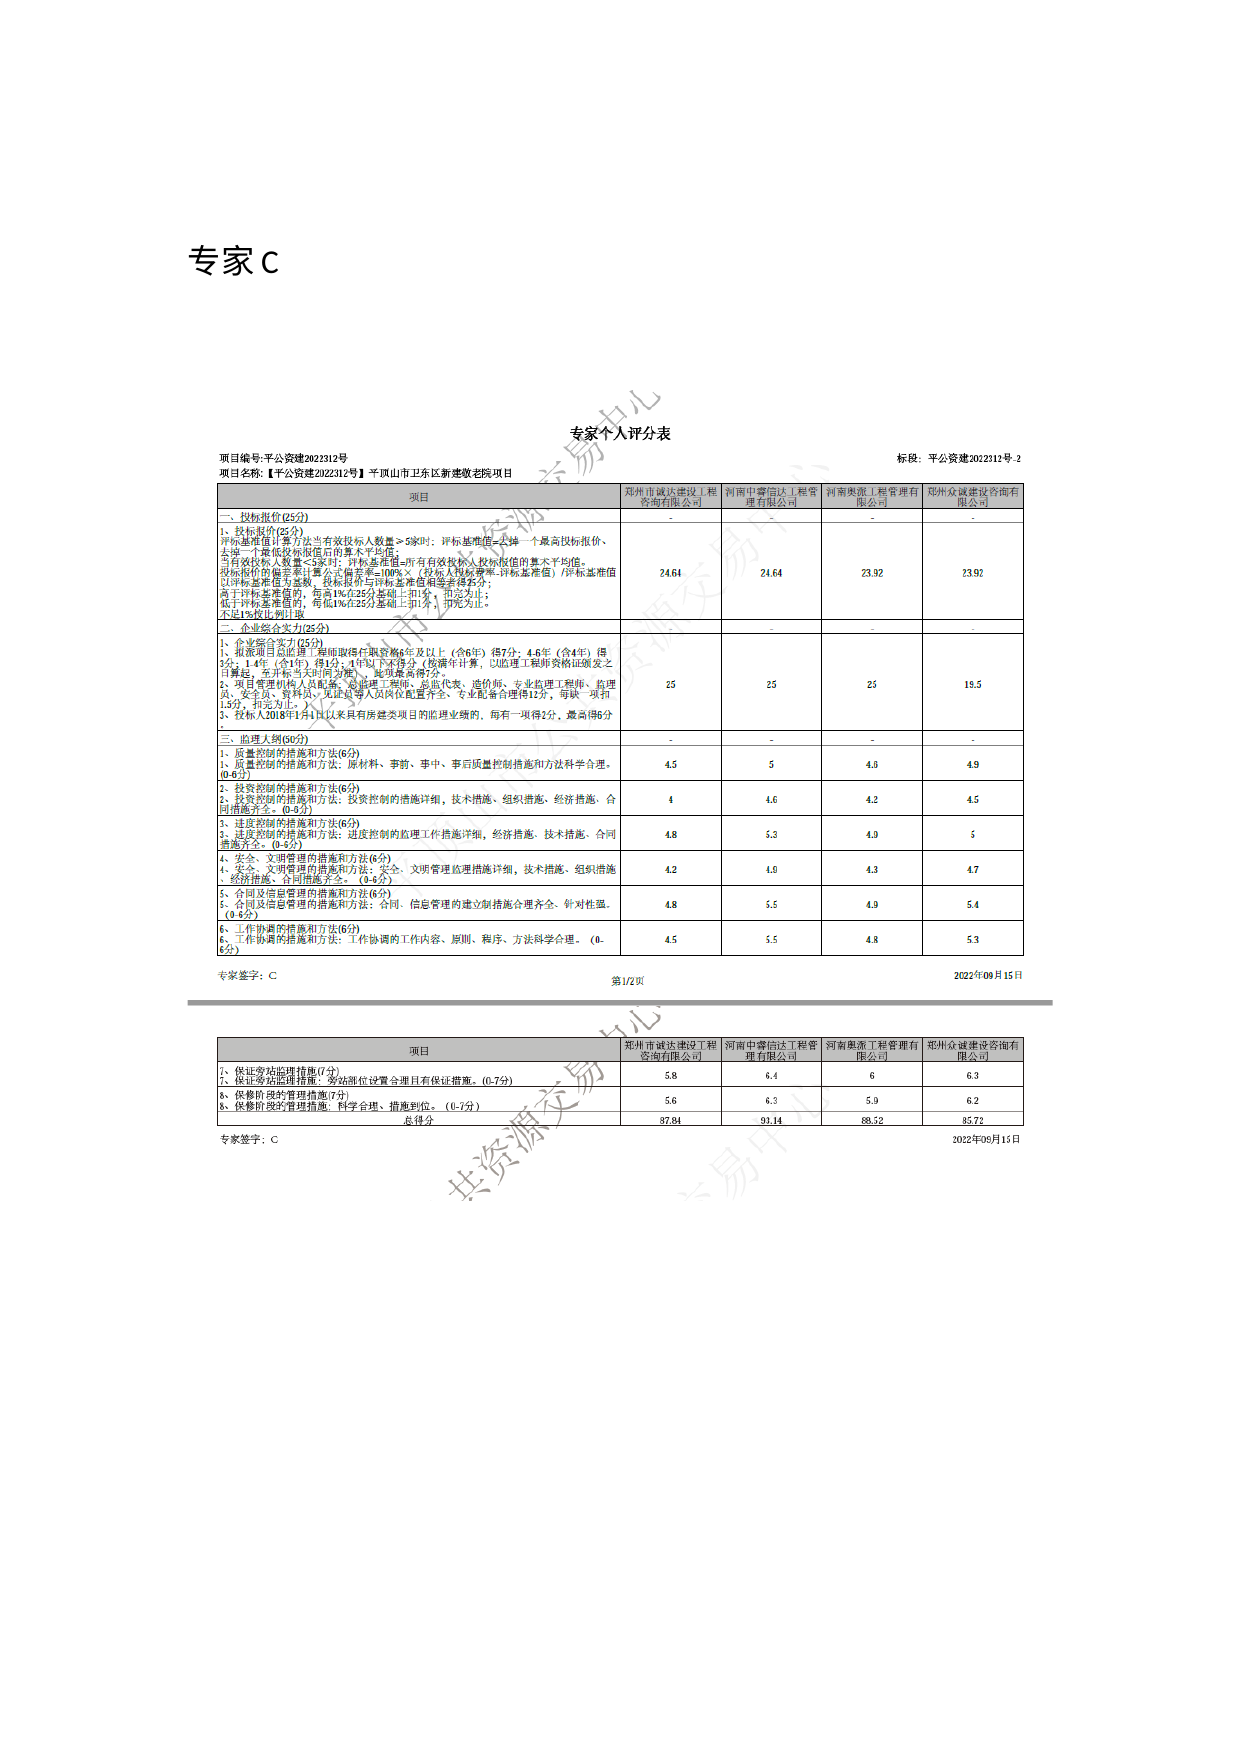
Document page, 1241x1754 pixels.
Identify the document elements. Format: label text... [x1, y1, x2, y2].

text 专家C [187, 227, 1053, 292]
picture [187, 389, 1053, 1201]
